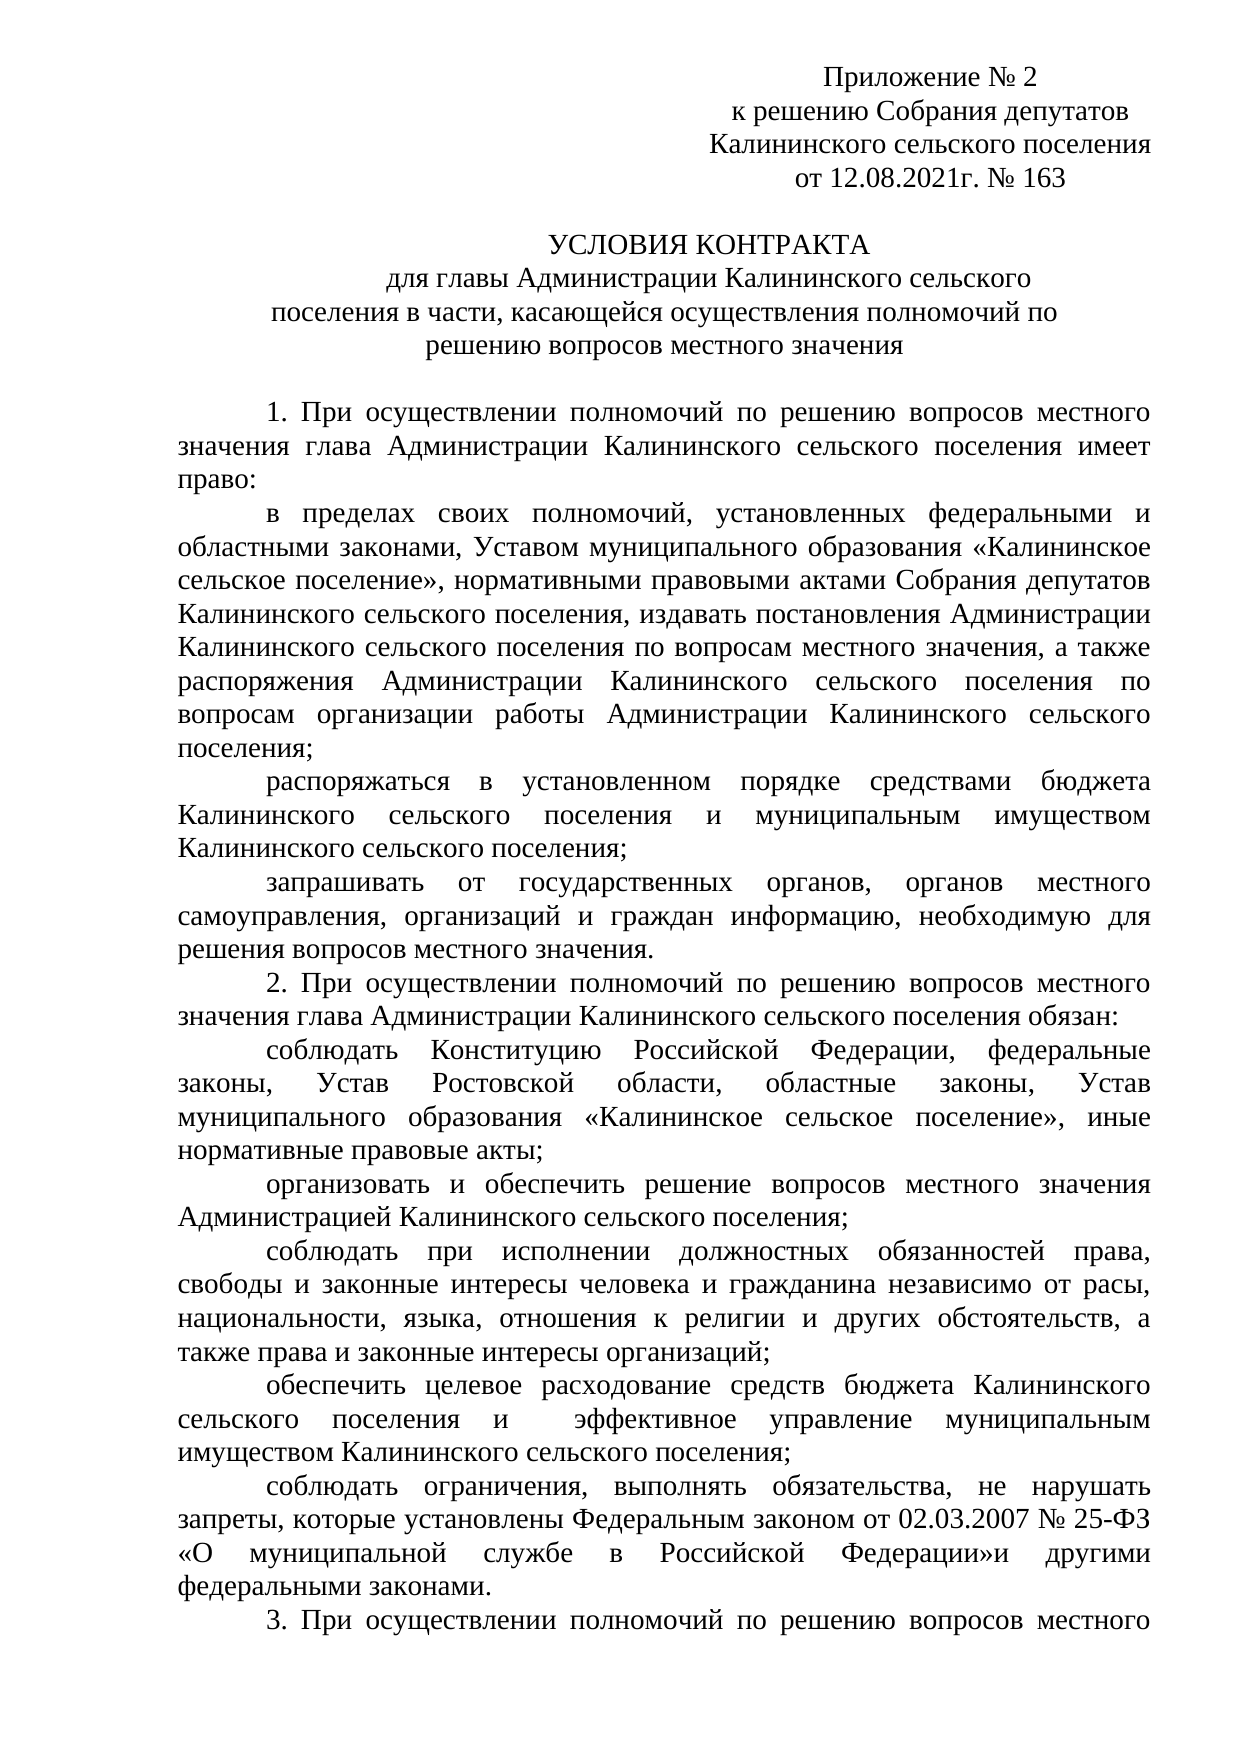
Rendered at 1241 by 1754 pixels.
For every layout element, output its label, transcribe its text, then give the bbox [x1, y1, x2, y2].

text обеспечить целевое расходование средств бюджета Калининского сельского поселения и эффективное управление муниципальным имуществом Калининского сельского поселения; [177, 1367, 1152, 1468]
text УСЛОВИЯ КОНТРАКТА [236, 227, 1093, 260]
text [177, 1602, 1152, 1636]
text для главы Администрации Калининского сельского поселения в части, касающейся осуществления полномочий по решению вопросов местного значения [236, 260, 1093, 361]
text соблюдать при исполнении должностных обязанностей права, свободы и законные интересы человека и гражданина независимо от расы, национальности, языка, отношения к религии и других обстоятельств, а также права и законные интересы организаций; [177, 1233, 1152, 1367]
text соблюдать ограничения, выполнять обязательства, не нарушать запреты, которые установлены Федеральным законом от 02.03.2007 № 25-ФЗ «О муниципальной службе в Российской Федерации»и другими федеральными законами. [177, 1468, 1152, 1602]
text в пределах своих полномочий, установленных федеральными и областными законами, Уставом муниципального образования «Калининское сельское поселение», нормативными правовыми актами Собрания депутатов Калининского сельского поселения, издавать постановления Администрации Калининского сельского поселения по вопросам местного значения, а также распоряжения Администрации Калининского сельского поселения по вопросам организации работы Администрации Калининского сельского поселения; [177, 495, 1152, 763]
text распоряжаться в установленном порядке средствами бюджета Калининского сельского поселения и муниципальным имуществом Калининского сельского поселения; [177, 763, 1152, 864]
text соблюдать Конституцию Российской Федерации, федеральные законы, Устав Ростовской области, областные законы, Устав муниципального образования «Калининское сельское поселение», иные нормативные правовые акты; [177, 1032, 1152, 1166]
text 1. При осуществлении полномочий по решению вопросов местного значения глава Администрации Калининского сельского поселения имеет право: [177, 394, 1152, 495]
text 2. При осуществлении полномочий по решению вопросов местного значения глава Администрации Калининского сельского поселения обязан: [177, 965, 1152, 1032]
text от 12.08.2021г. № 163 [709, 160, 1152, 193]
text организовать и обеспечить решение вопросов местного значения Администрацией Калининского сельского поселения; [177, 1166, 1152, 1233]
text к решению Собрания депутатов Калининского сельского поселения [709, 93, 1152, 160]
text Приложение № 2 [709, 59, 1152, 93]
text запрашивать от государственных органов, органов местного самоуправления, организаций и граждан информацию, необходимую для решения вопросов местного значения. [177, 864, 1152, 965]
